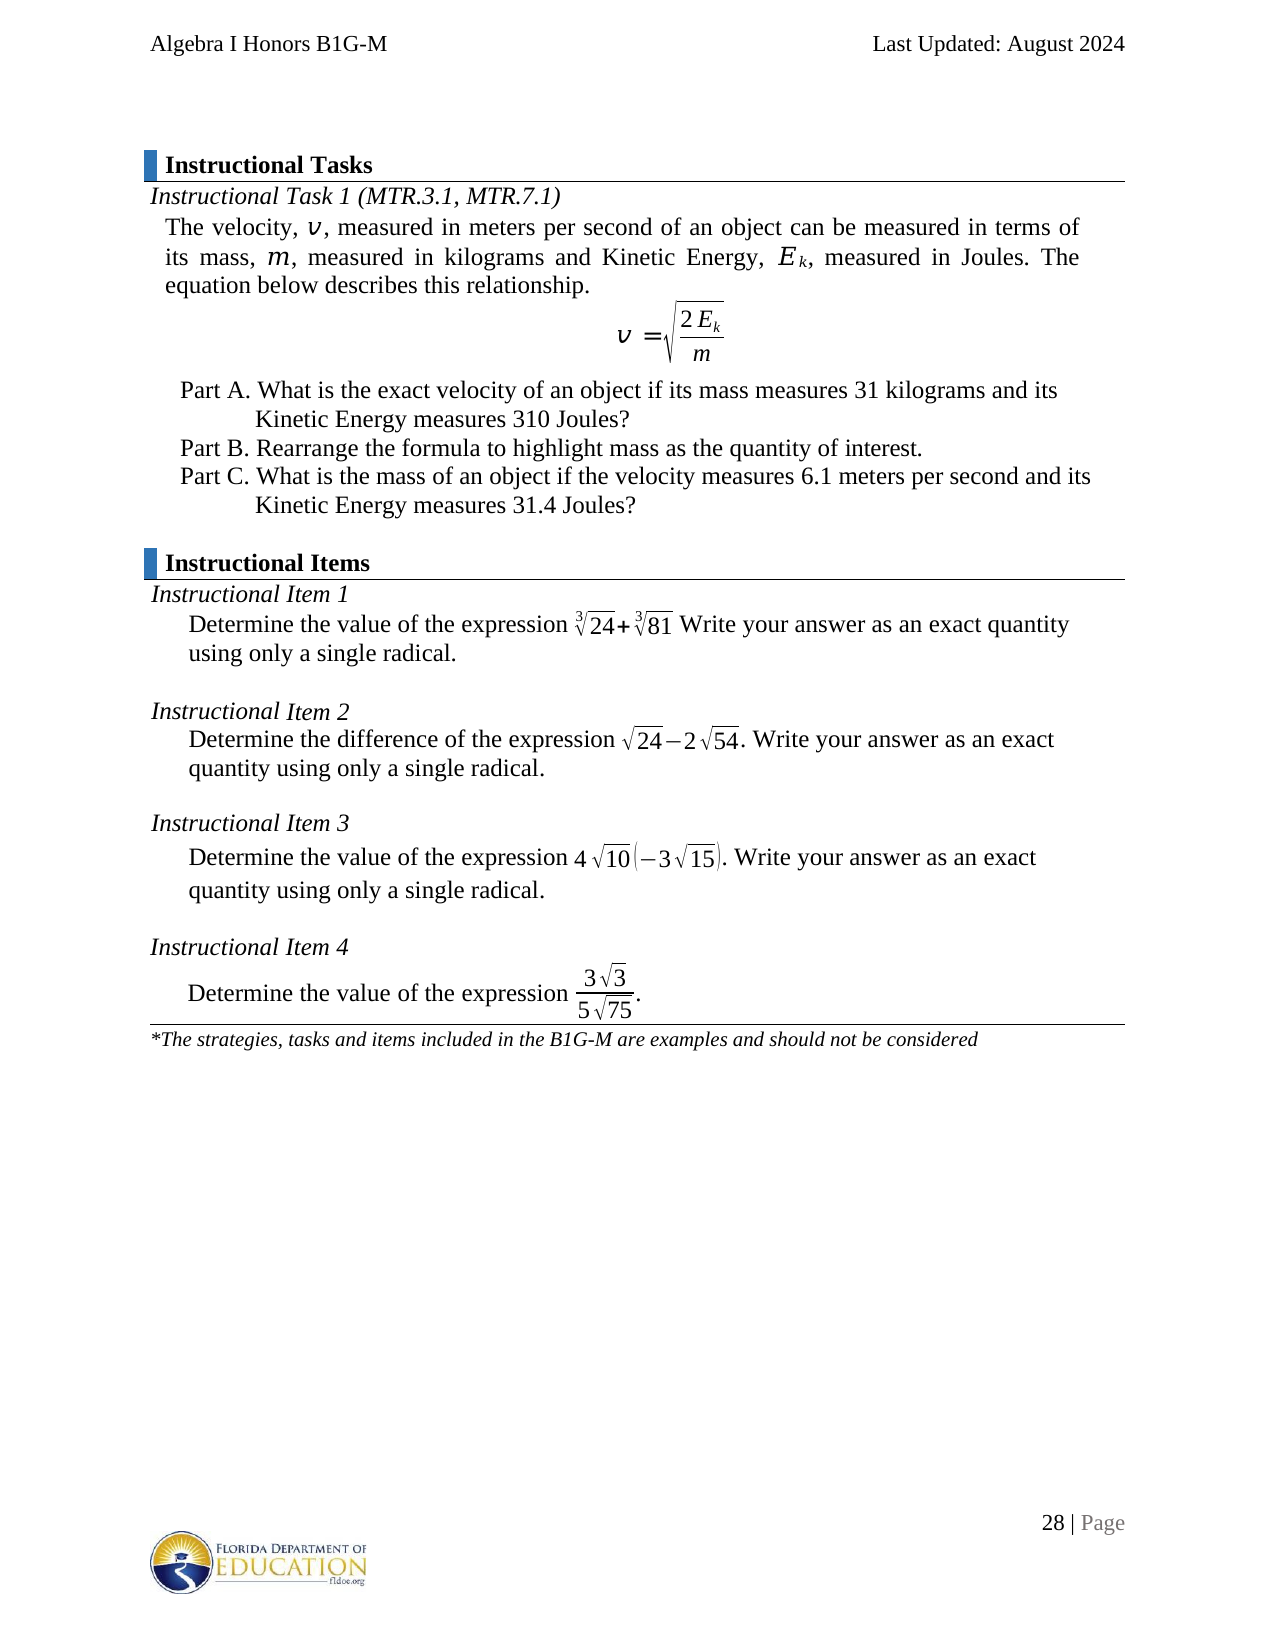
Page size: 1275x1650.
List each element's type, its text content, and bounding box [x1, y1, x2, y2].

text *The strategies, tasks and items included in the B1G-M are examples and should not be considered [150, 1025, 1125, 1051]
text Instructional Item 1 [151, 580, 1125, 608]
text Determine the difference of the expression . Write your answer as an exact quantity using only a single radical. [188, 726, 1125, 781]
picture [150, 1531, 367, 1594]
text Instructional Task 1 (MTR.3.1, MTR.7.1) [150, 182, 1125, 210]
text Instructional Item 4 [150, 932, 1125, 961]
text Part B. Rearrange the formula to highlight mass as the quantity of interest. [150, 433, 1125, 461]
text Part C. What is the mass of an object if the velocity measures 6.1 meters per second and its Kinetic Energy measures 31.4 Joules? [180, 461, 1125, 519]
text Determine the value of the expression . [187, 961, 1125, 1024]
text Part A. What is the exact velocity of an object if its mass measures 31 kilograms and its Kinetic Energy measures 310 Joules? [180, 375, 1125, 433]
text Instructional Item 2 [151, 696, 1125, 726]
text Determine the value of the expression Write your answer as an exact quantity using only a single radical. [188, 609, 1125, 667]
subtitle Instructional Tasks [157, 150, 1125, 181]
subtitle Instructional Items [157, 548, 1125, 579]
text Determine the value of the expression . Write your answer as an exact quantity using only a single radical. [188, 841, 1109, 903]
text The velocity, 𝑣, measured in meters per second of an object can be measured in terms of its mass, 𝑚, measured in kilograms and Kinetic Energy, 𝐸𝑘, measured in Joules. The equation below describes this relationship. [165, 210, 1080, 299]
text 𝑣 = [298, 299, 1041, 367]
text Instructional Item 3 [151, 808, 1125, 837]
